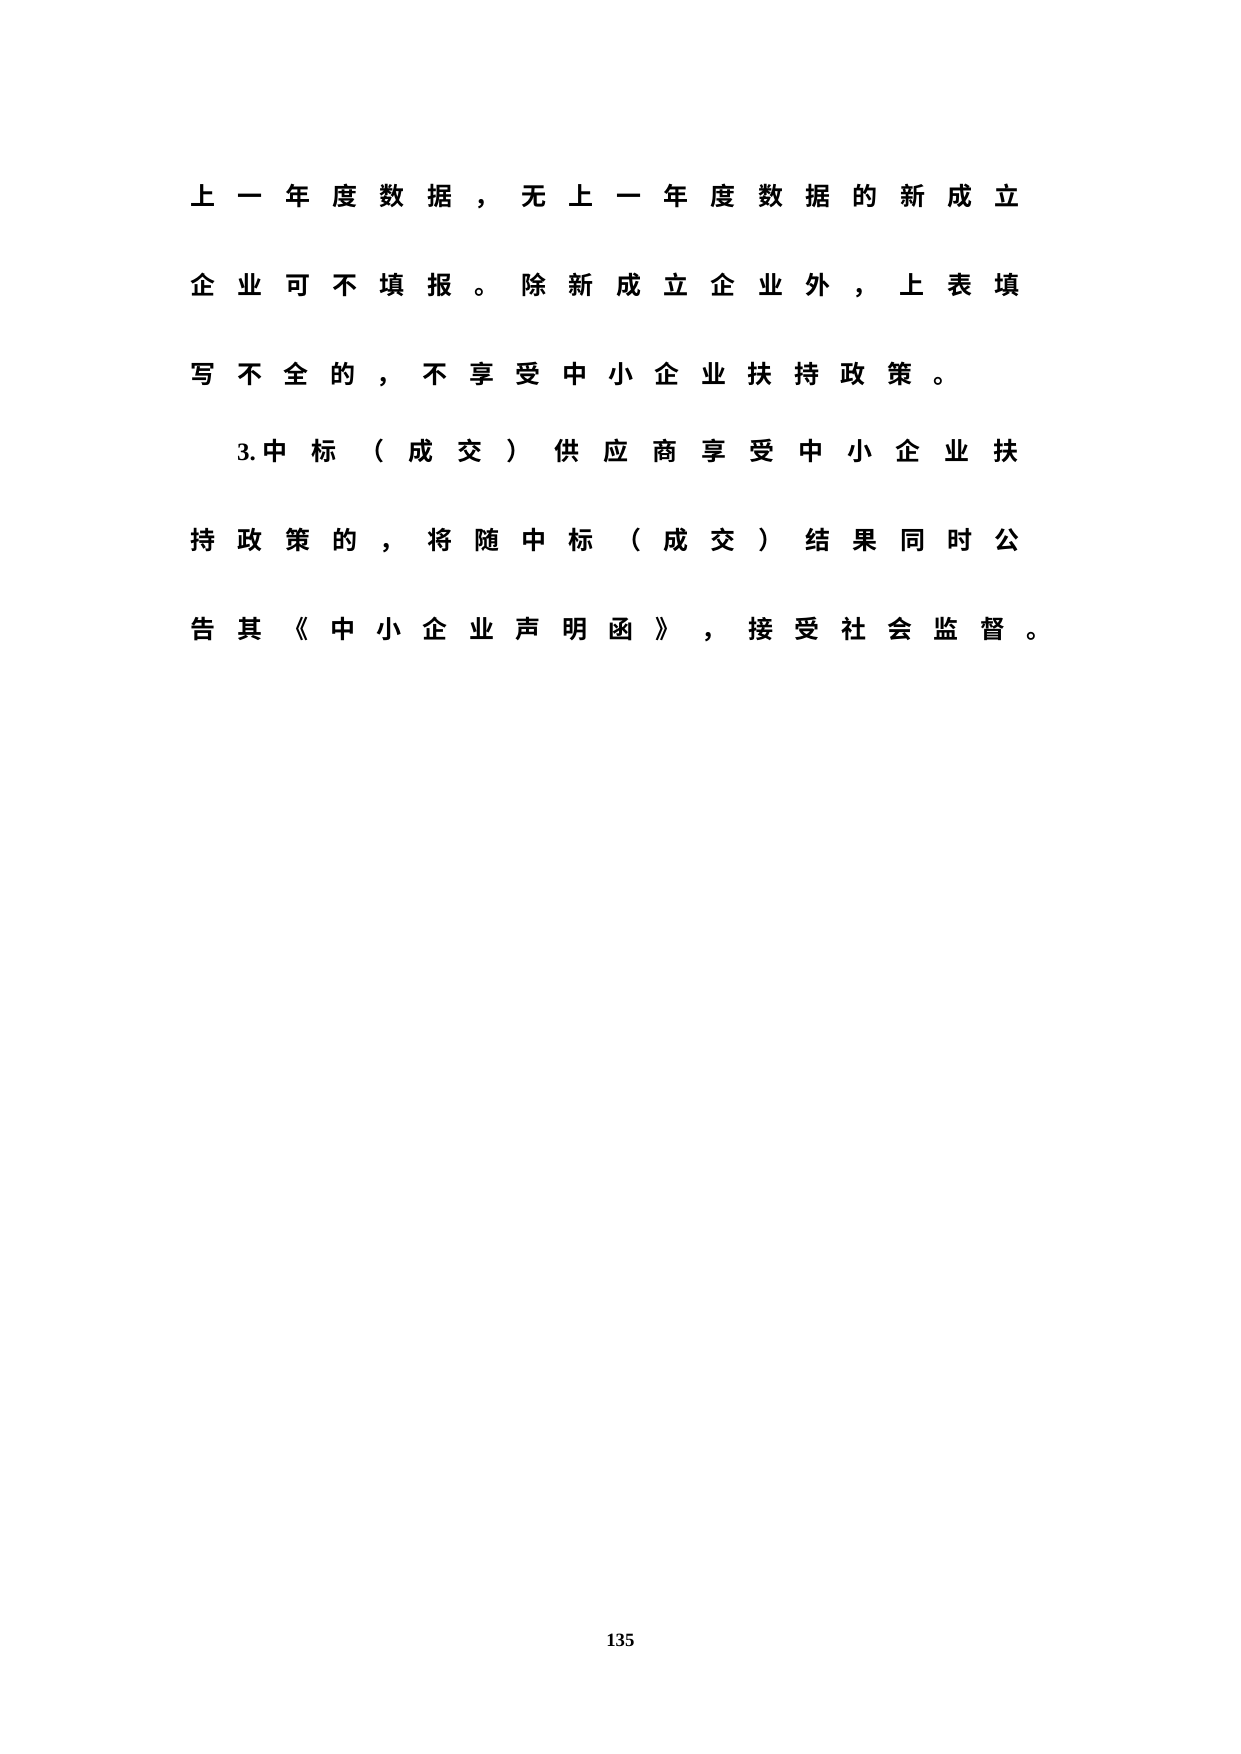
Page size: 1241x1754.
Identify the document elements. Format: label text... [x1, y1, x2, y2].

text 3.中标（成交）供应商享受中小企业扶持政策的，将随中标（成交）结果同时公告其《中小企业声明函》，接受社会监督。 [190, 420, 1041, 658]
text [190, 164, 1041, 402]
